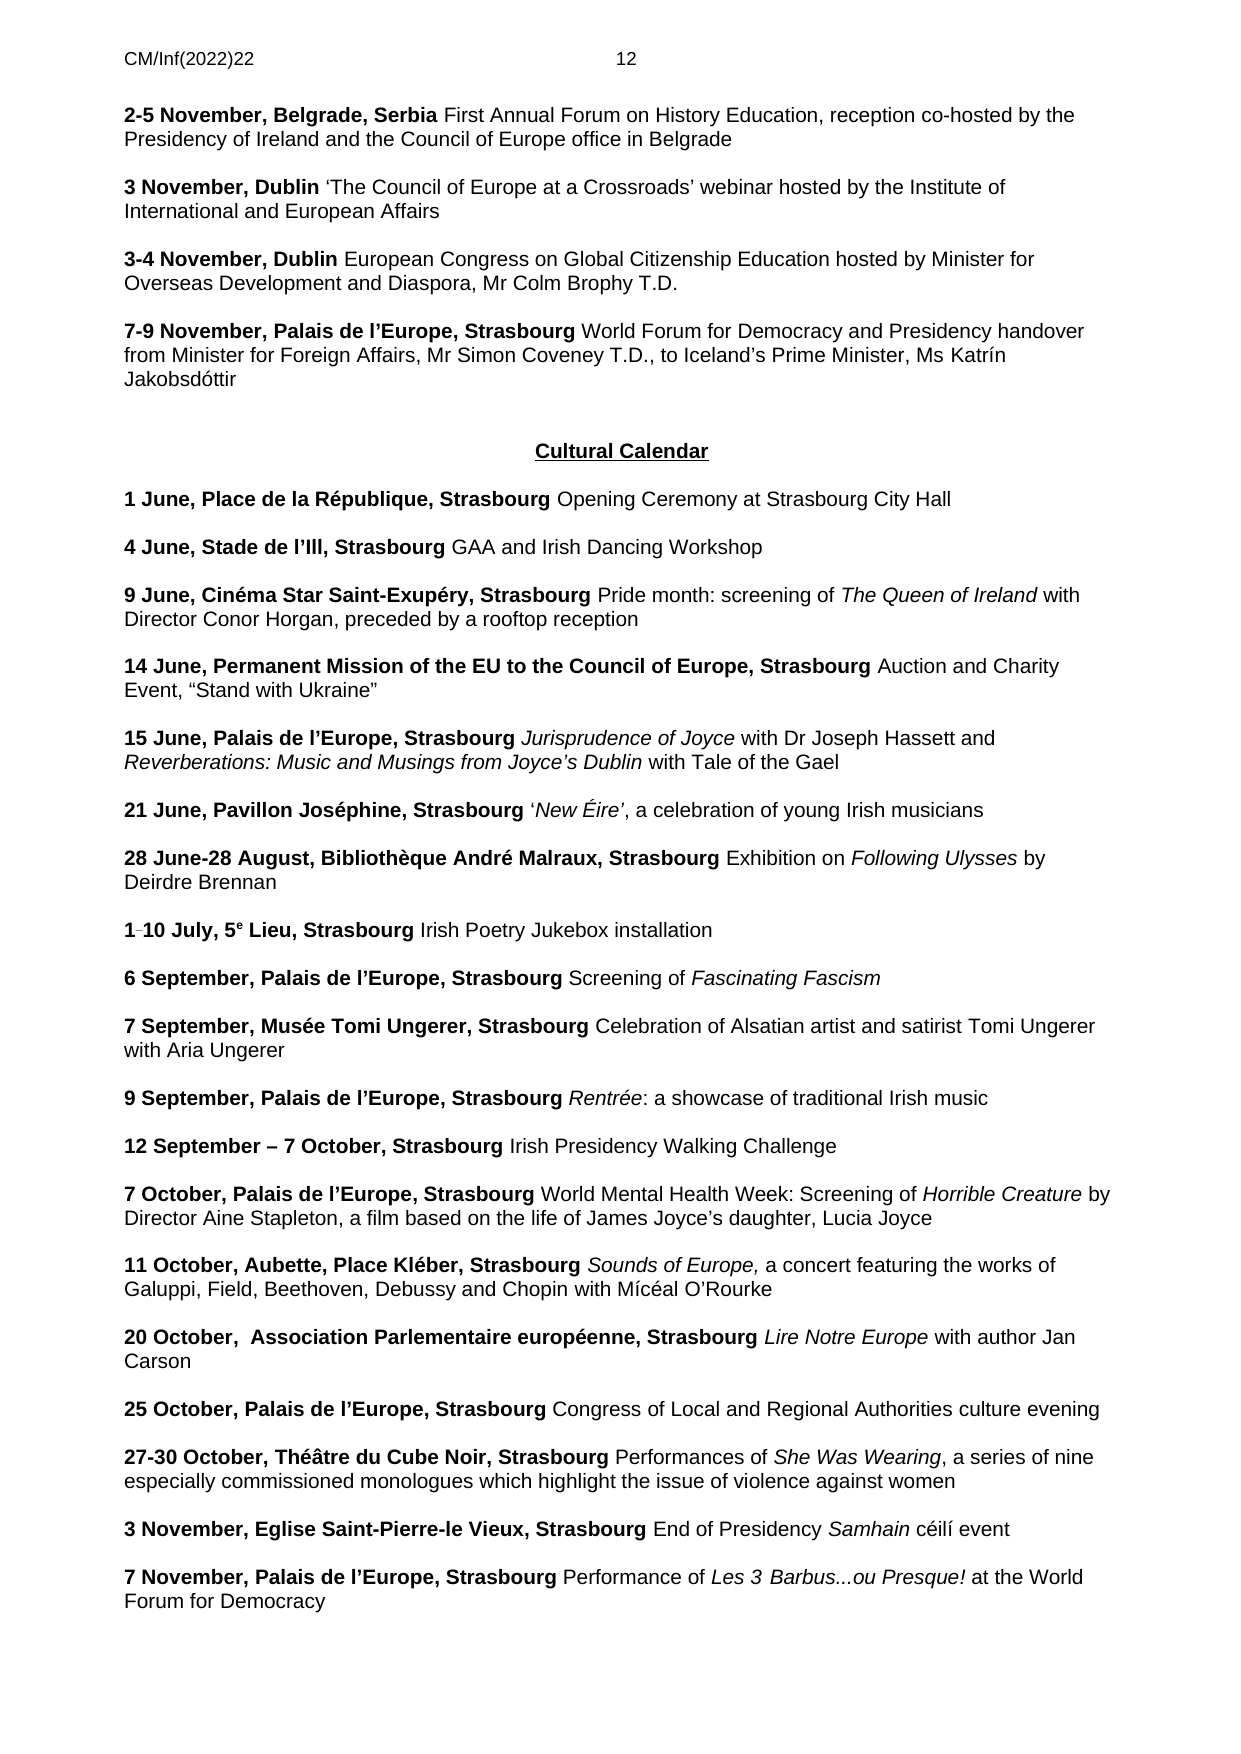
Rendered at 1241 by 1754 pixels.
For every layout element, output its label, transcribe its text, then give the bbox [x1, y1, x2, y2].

text 6 September, Palais de l’Europe, Strasbourg Screening of Fascinating Fascism [124, 966, 1119, 990]
text 14 June, Permanent Mission of the EU to the Council of Europe, Strasbourg Auction and Charity Event, “Stand with Ukraine” [124, 654, 1119, 702]
text 7 November, Palais de l’Europe, Strasbourg Performance of Les 3 Barbus...ou Presque! at the World Forum for Democracy [124, 1565, 1119, 1613]
text 12 September – 7 October, Strasbourg Irish Presidency Walking Challenge [124, 1133, 1119, 1157]
text 7 September, Musée Tomi Ungerer, Strasbourg Celebration of Alsatian artist and satirist Tomi Ungerer with Aria Ungerer [124, 1014, 1119, 1062]
text 21 June, Pavillon Joséphine, Strasbourg ‘New Éire’, a celebration of young Irish musicians [124, 798, 1119, 822]
text Cultural Calendar [124, 439, 1119, 463]
text 7 October, Palais de l’Europe, Strasbourg World Mental Health Week: Screening of Horrible Creature by Director Aine Stapleton, a film based on the life of James Joyce’s daughter, Lucia Joyce [124, 1181, 1119, 1229]
text 7-9 November, Palais de l’Europe, Strasbourg World Forum for Democracy and Presidency handover from Minister for Foreign Affairs, Mr Simon Coveney T.D., to Iceland’s Prime Minister, Ms Katrín Jakobsdóttir [124, 319, 1119, 391]
text 27-30 October, Théâtre du Cube Noir, Strasbourg Performances of She Was Wearing, a series of nine especially commissioned monologues which highlight the issue of violence against women [124, 1445, 1119, 1493]
text 3 November, Dublin ‘The Council of Europe at a Crossroads’ webinar hosted by the Institute of International and European Affairs [124, 175, 1119, 223]
text 1 June, Place de la République, Strasbourg Opening Ceremony at Strasbourg City Hall [124, 487, 1119, 511]
text 3 November, Eglise Saint-Pierre-le Vieux, Strasbourg End of Presidency Samhain céilí event [124, 1517, 1119, 1541]
text 15 June, Palais de l’Europe, Strasbourg Jurisprudence of Joyce with Dr Joseph Hassett and Reverberations: Music and Musings from Joyce’s Dublin with Tale of the Gael [124, 726, 1119, 774]
text 1_10 July, 5e Lieu, Strasbourg Irish Poetry Jukebox installation [124, 918, 1119, 942]
text 3-4 November, Dublin European Congress on Global Citizenship Education hosted by Minister for Overseas Development and Diaspora, Mr Colm Brophy T.D. [124, 247, 1119, 295]
text 28 June-28 August, Bibliothèque André Malraux, Strasbourg Exhibition on Following Ulysses by Deirdre Brennan [124, 846, 1119, 894]
text 4 June, Stade de l’Ill, Strasbourg GAA and Irish Dancing Workshop [124, 534, 1119, 558]
text 25 October, Palais de l’Europe, Strasbourg Congress of Local and Regional Authorities culture evening [124, 1397, 1119, 1421]
text 9 September, Palais de l’Europe, Strasbourg Rentrée: a showcase of traditional Irish music [124, 1086, 1119, 1109]
text 11 October, Aubette, Place Kléber, Strasbourg Sounds of Europe, a concert featuring the works of Galuppi, Field, Beethoven, Debussy and Chopin with Mícéal O’Rourke [124, 1253, 1119, 1301]
text 9 June, Cinéma Star Saint-Exupéry, Strasbourg Pride month: screening of The Queen of Ireland with Director Conor Horgan, preceded by a rooftop reception [124, 582, 1119, 630]
text 2-5 November, Belgrade, Serbia First Annual Forum on History Education, reception co-hosted by the Presidency of Ireland and the Council of Europe office in Belgrade [124, 103, 1119, 151]
text 20 October, Association Parlementaire européenne, Strasbourg Lire Notre Europe with author Jan Carson [124, 1325, 1119, 1373]
